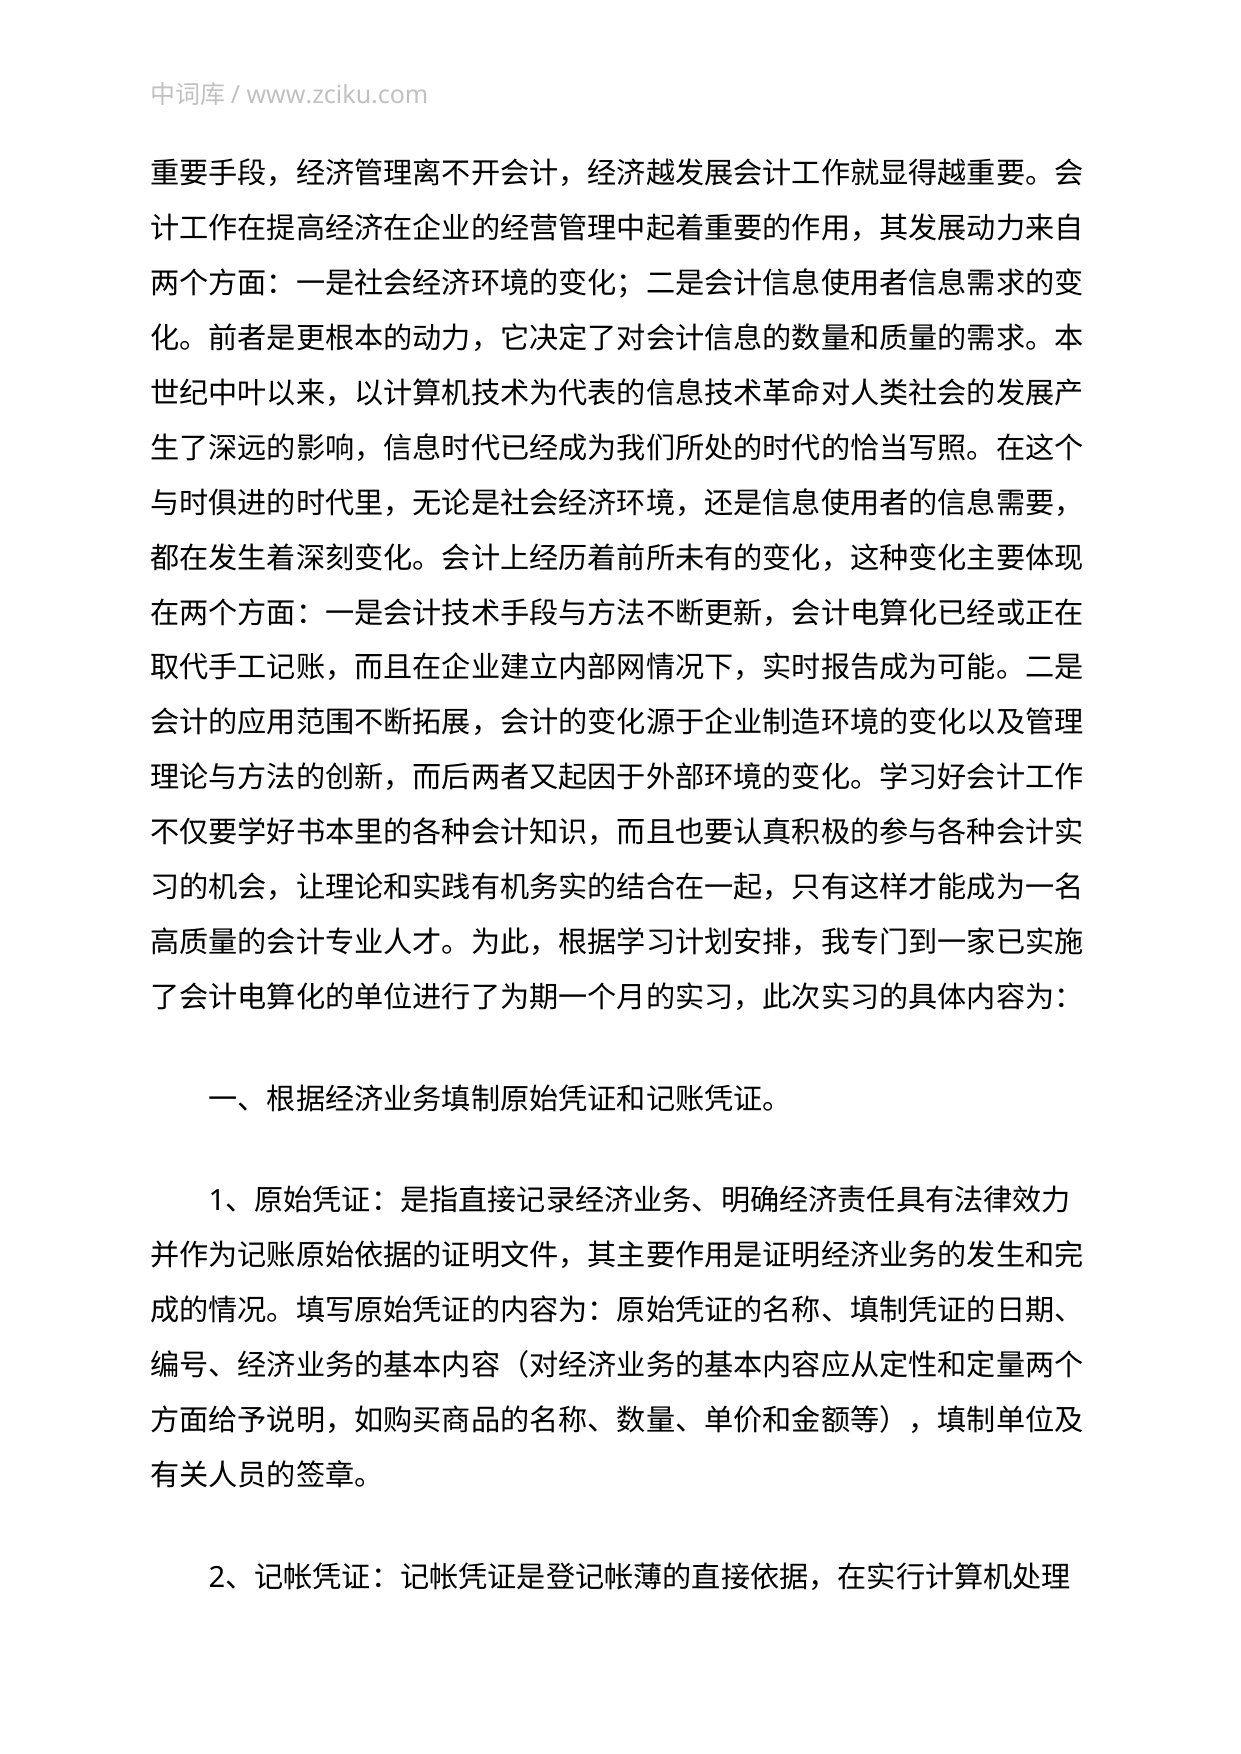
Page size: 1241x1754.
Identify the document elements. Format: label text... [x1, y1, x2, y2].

text 一、根据经济业务填制原始凭证和记账凭证。 [150, 1075, 1090, 1117]
text 1、原始凭证：是指直接记录经济业务、明确经济责任具有法律效力并作为记账原始依据的证明文件，其主要作用是证明经济业务的发生和完成的情况。填写原始凭证的内容为：原始凭证的名称、填制凭证的日期、编号、经济业务的基本内容（对经济业务的基本内容应从定性和定量两个方面给予说明，如购买商品的名称、数量、单价和金额等），填制单位及有关人员的签章。 [150, 1177, 1090, 1494]
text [150, 1553, 1090, 1596]
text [150, 150, 1090, 1016]
